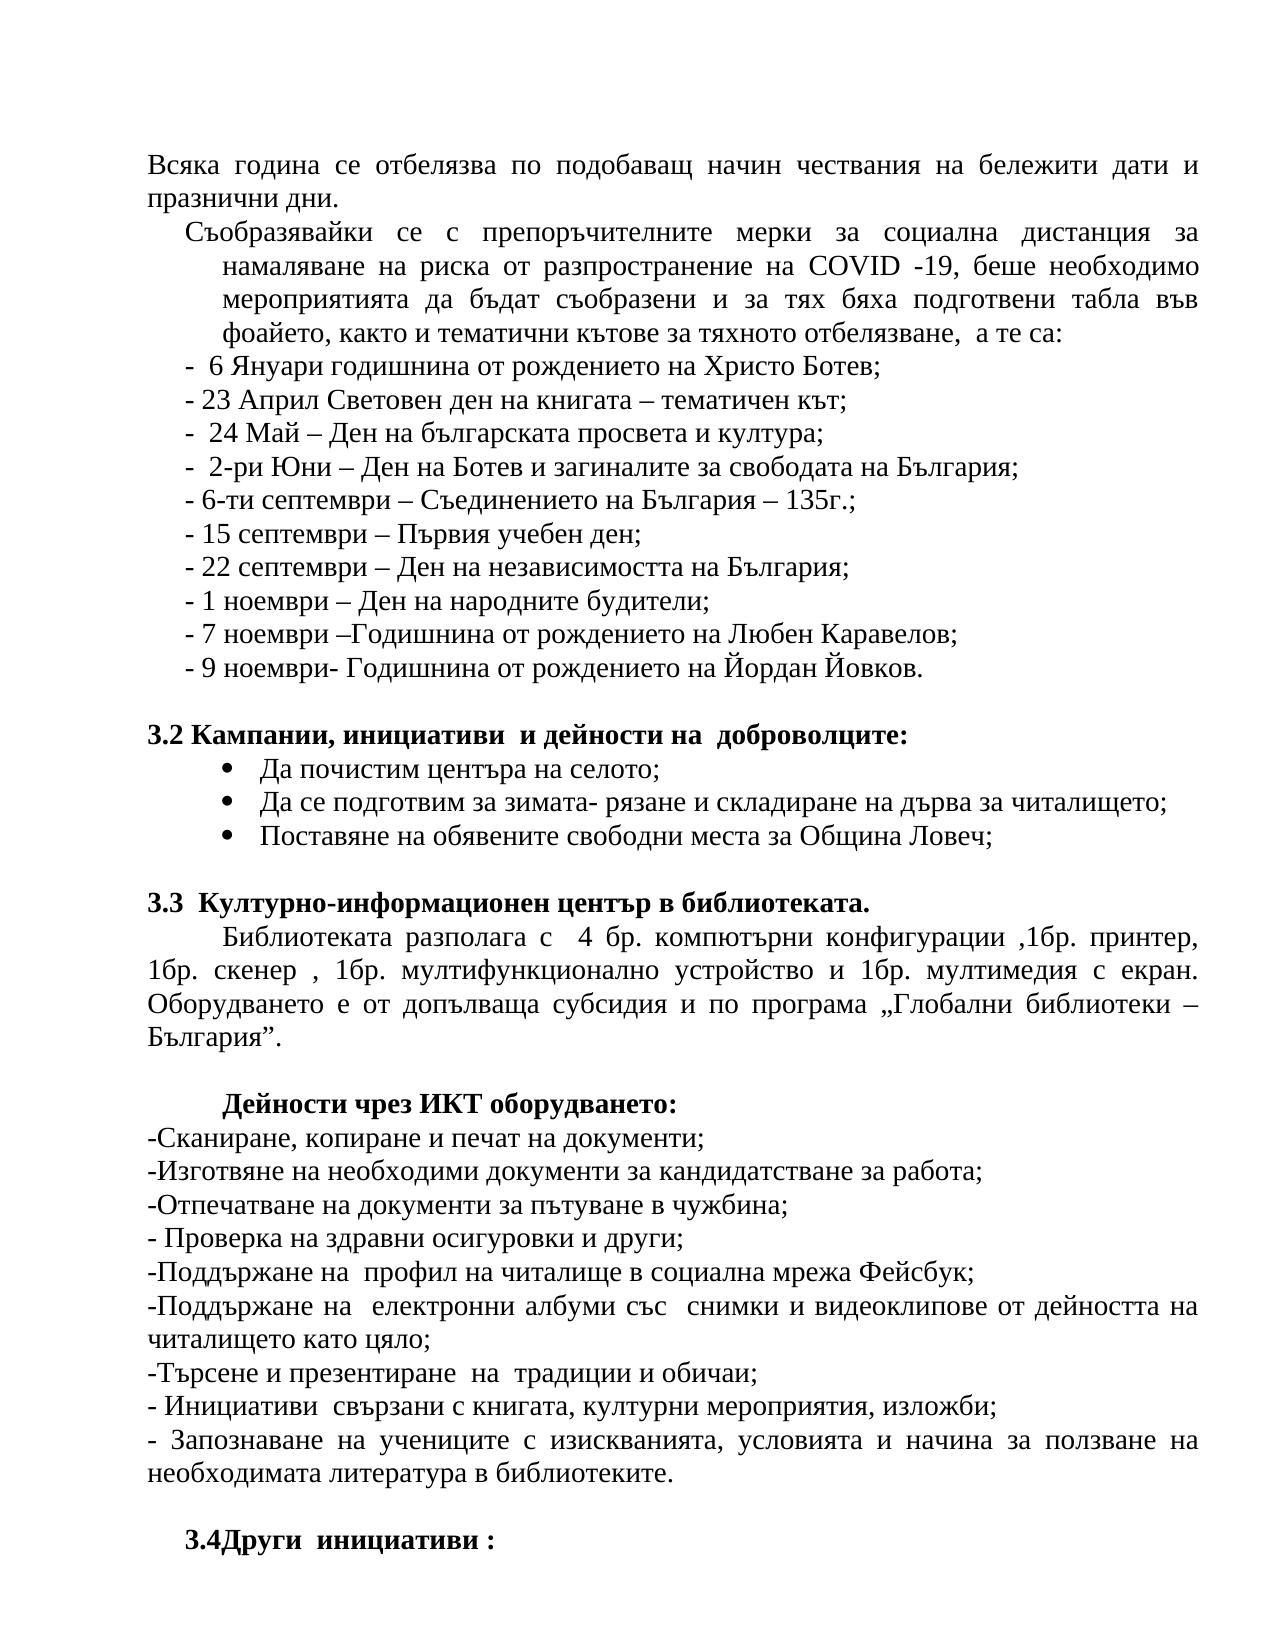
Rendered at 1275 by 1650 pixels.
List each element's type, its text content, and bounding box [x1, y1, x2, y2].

list - 15 септември – Първия учебен ден; [184, 516, 1200, 549]
list - 23 Април Световен ден на книгата – тематичен кът; [184, 382, 1200, 415]
list Поставяне на обявените свободни места за Община Ловеч; [222, 818, 1200, 852]
list Да се подготвим за зимата- рязане и складиране на дърва за читалището; [222, 784, 1200, 818]
text -Поддържане на профил на читалище в социална мрежа Фейсбук; [147, 1254, 1200, 1288]
text -Отпечатване на документи за пътуване в чужбина; [147, 1187, 1200, 1221]
text 3.3 Културно-информационен център в библиотеката. [147, 885, 1200, 919]
text Всяка година се отбелязва по подобаващ начин чествания на бележити дати и празнични дни. [147, 147, 1200, 214]
text - Запознаване на учениците с изискванията, условията и начина за ползване на необходимата литература в библиотеките. [147, 1422, 1200, 1489]
text -Търсене и презентиране на традиции и обичаи; [147, 1355, 1200, 1388]
text -Сканиране, копиране и печат на документи; [147, 1120, 1200, 1153]
text Библиотеката разполага с 4 бр. компютърни конфигурации ,1бр. принтер, 1бр. скенер , 1бр. мултифункционално устройство и 1бр. мултимедия с екран. Оборудването е от допълваща субсидия и по програма „Глобални библиотеки – България”. [147, 919, 1200, 1053]
text - Проверка на здравни осигуровки и други; [147, 1221, 1200, 1254]
list - 24 Май – Ден на българската просвета и култура; [184, 415, 1200, 449]
list Да почистим центъра на селото; [222, 751, 1200, 784]
list - 6 Януари годишнина от рождението на Христо Ботев; [184, 348, 1200, 382]
list - 7 ноември –Годишнина от рождението на Любен Каравелов; [184, 617, 1200, 650]
text -Поддържане на електронни албуми със снимки и видеоклипове от дейността на читалището като цяло; [147, 1288, 1200, 1355]
list Съобразявайки се с препоръчителните мерки за социална дистанция за намаляване на риска от разпространение на COVID -19, беше необходимо мероприятията да бъдат съобразени и за тях бяха подготвени табла във фоайето, както и тематични кътове за тяхното отбелязване, а те са: [184, 214, 1200, 348]
text Дейности чрез ИКТ оборудването: [147, 1086, 1200, 1120]
text 3.4Други инициативи : [184, 1522, 1200, 1556]
list - 22 септември – Ден на независимостта на България; [184, 549, 1200, 583]
text -Изготвяне на необходими документи за кандидатстване за работа; [147, 1153, 1200, 1187]
text 3.2 Кампании, инициативи и дейности на доброволците: [147, 717, 1200, 751]
list - 9 ноември- Годишнина от рождението на Йордан Йовков. [184, 650, 1200, 684]
list - 6-ти септември – Съединението на България – 135г.; [184, 482, 1200, 516]
list - 2-ри Юни – Ден на Ботев и загиналите за свободата на България; [184, 449, 1200, 482]
text - Инициативи свързани с книгата, културни мероприятия, изложби; [147, 1388, 1200, 1422]
list - 1 ноември – Ден на народните будители; [184, 583, 1200, 617]
